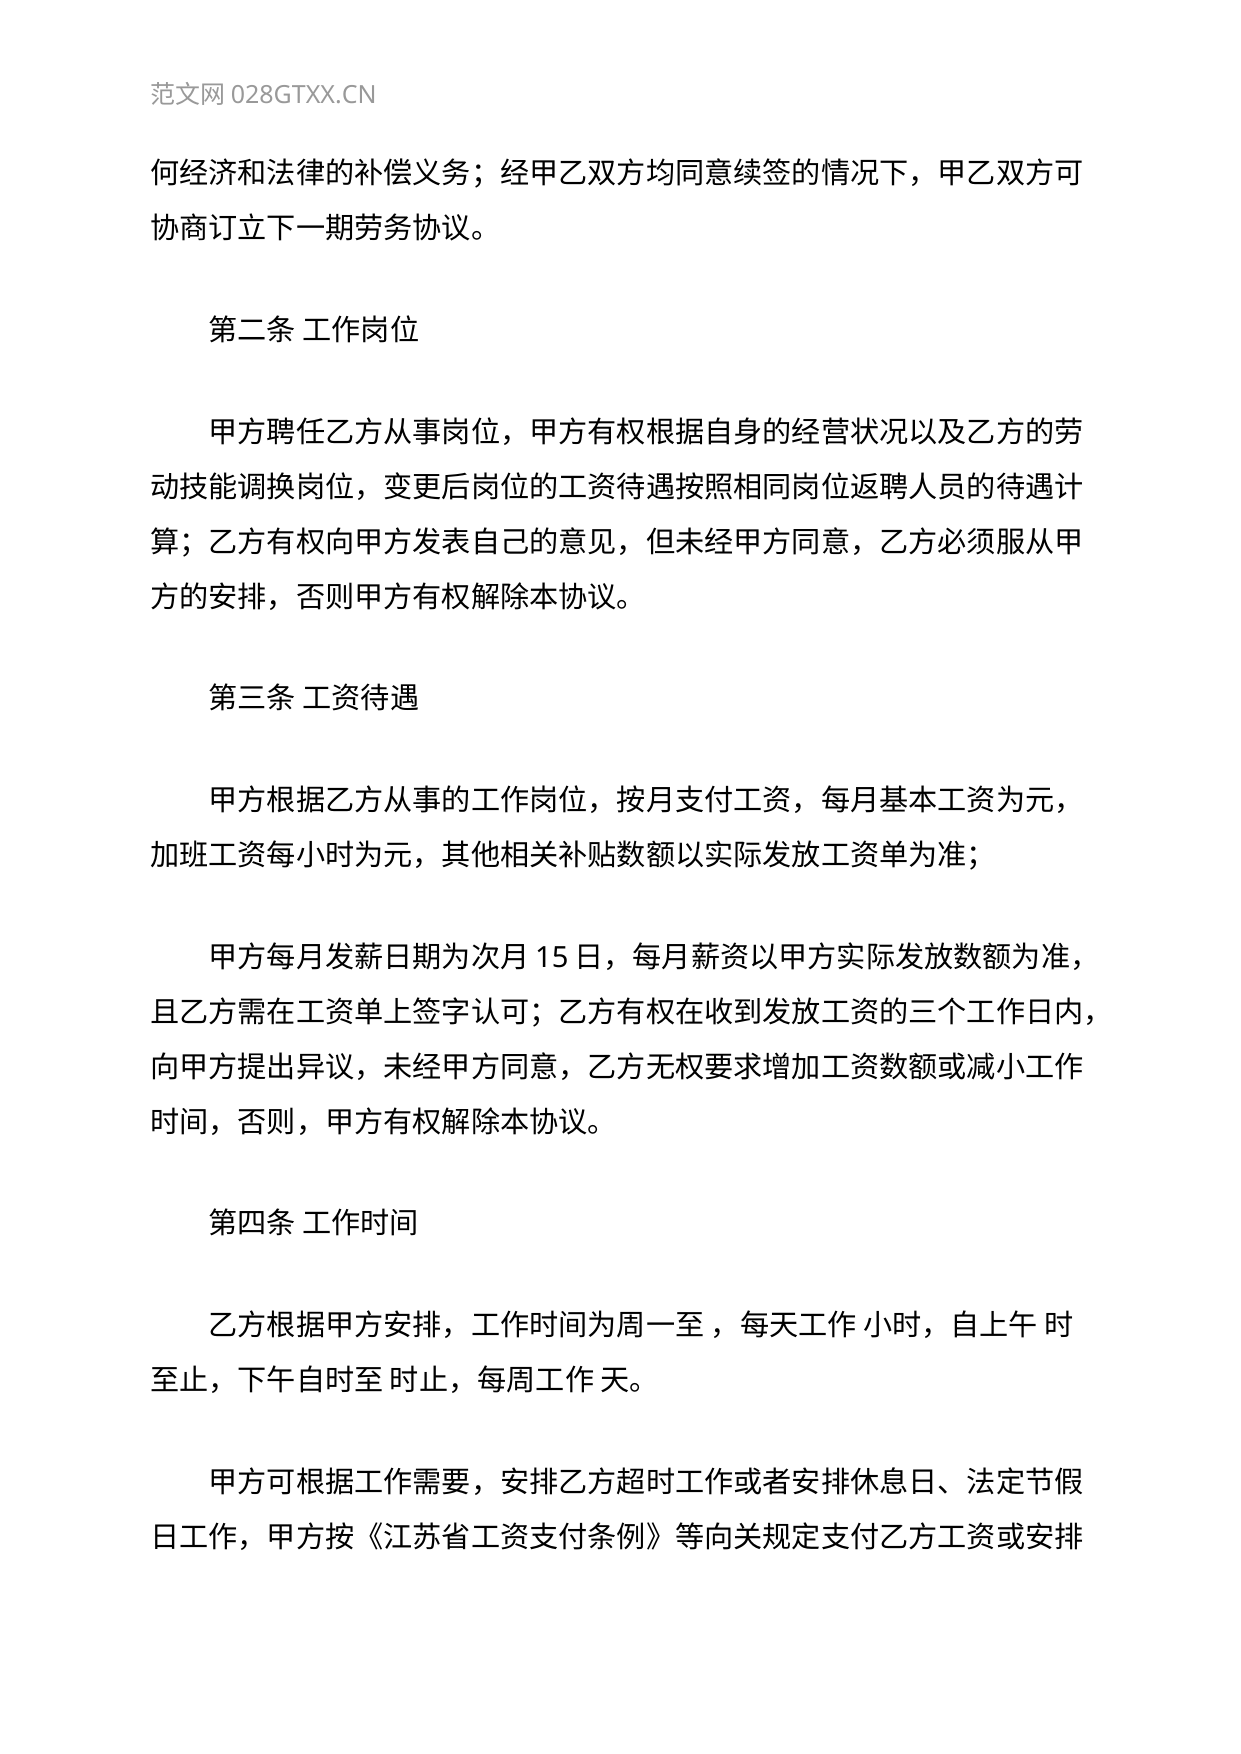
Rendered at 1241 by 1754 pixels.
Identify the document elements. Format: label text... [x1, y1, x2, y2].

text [150, 150, 1090, 247]
text 第三条 工资待遇 [150, 675, 1090, 717]
text 乙方根据甲方安排，工作时间为周一至 ，每天工作 小时，自上午 时至止，下午自时至 时止，每周工作 天。 [150, 1302, 1090, 1399]
text 甲方根据乙方从事的工作岗位，按月支付工资，每月基本工资为元，加班工资每小时为元，其他相关补贴数额以实际发放工资单为准； [150, 777, 1090, 874]
text 第二条 工作岗位 [150, 307, 1090, 349]
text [150, 1458, 1090, 1556]
text 第四条 工作时间 [150, 1200, 1090, 1242]
text 甲方聘任乙方从事岗位，甲方有权根据自身的经营状况以及乙方的劳动技能调换岗位，变更后岗位的工资待遇按照相同岗位返聘人员的待遇计算；乙方有权向甲方发表自己的意见，但未经甲方同意，乙方必须服从甲方的安排，否则甲方有权解除本协议。 [150, 408, 1090, 615]
text 甲方每月发薪日期为次月15日，每月薪资以甲方实际发放数额为准，且乙方需在工资单上签字认可；乙方有权在收到发放工资的三个工作日内，向甲方提出异议，未经甲方同意，乙方无权要求增加工资数额或减小工作时间，否则，甲方有权解除本协议。 [150, 933, 1090, 1140]
